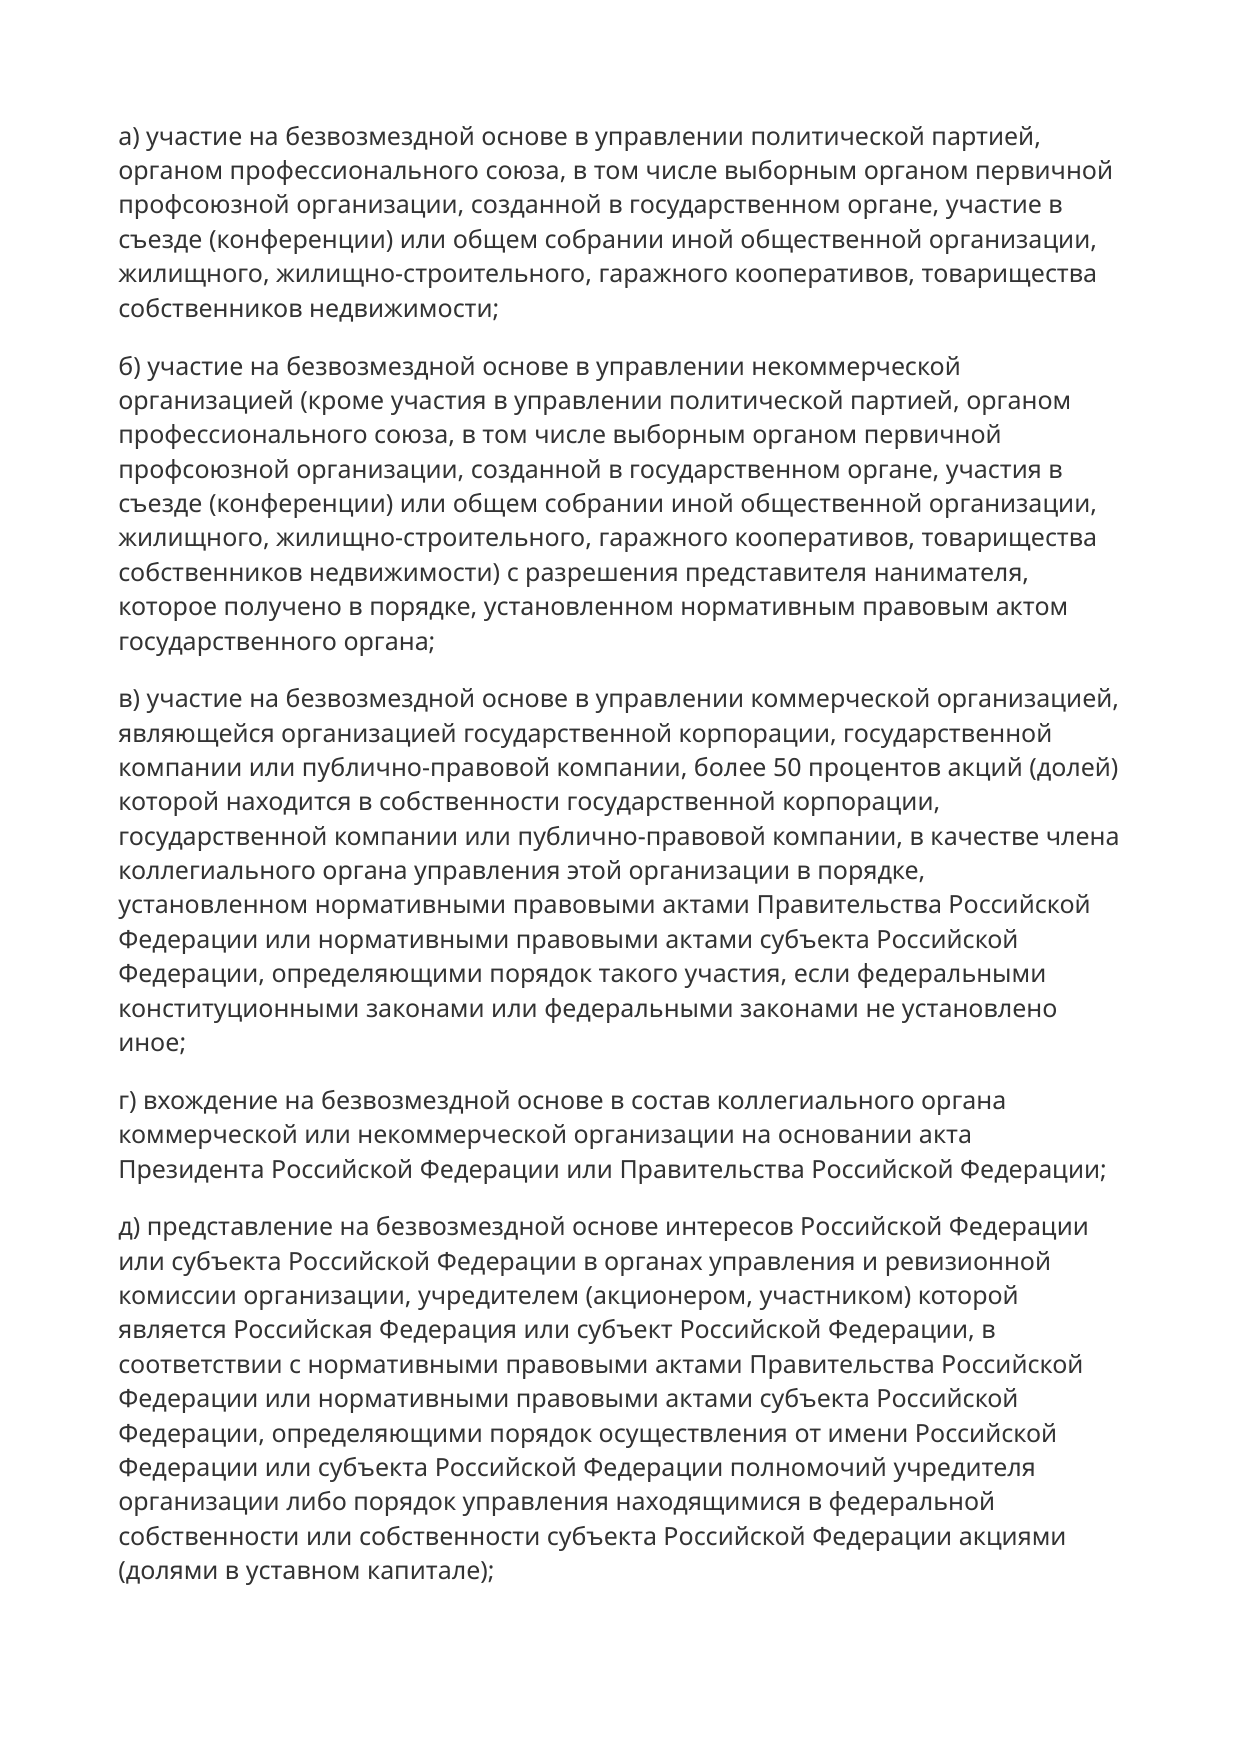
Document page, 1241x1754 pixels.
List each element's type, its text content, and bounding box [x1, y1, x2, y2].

text а) участие на безвозмездной основе в управлении политической партией, органом профессионального союза, в том числе выборным органом первичной профсоюзной организации, созданной в государственном органе, участие в съезде (конференции) или общем собрании иной общественной организации, жилищного, жилищно-строительного, гаражного кооперативов, товарищества собственников недвижимости; [118, 118, 1122, 324]
text в) участие на безвозмездной основе в управлении коммерческой организацией, являющейся организацией государственной корпорации, государственной компании или публично-правовой компании, более 50 процентов акций (долей) которой находится в собственности государственной корпорации, государственной компании или публично-правовой компании, в качестве члена коллегиального органа управления этой организации в порядке, установленном нормативными правовыми актами Правительства Российской Федерации или нормативными правовыми актами субъекта Российской Федерации, определяющими порядок такого участия, если федеральными конституционными законами или федеральными законами не установлено иное; [118, 681, 1122, 1059]
text д) представление на безвозмездной основе интересов Российской Федерации или субъекта Российской Федерации в органах управления и ревизионной комиссии организации, учредителем (акционером, участником) которой является Российская Федерация или субъект Российской Федерации, в соответствии с нормативными правовыми актами Правительства Российской Федерации или нормативными правовыми актами субъекта Российской Федерации, определяющими порядок осуществления от имени Российской Федерации или субъекта Российской Федерации полномочий учредителя организации либо порядок управления находящимися в федеральной собственности или собственности субъекта Российской Федерации акциями (долями в уставном капитале); [118, 1209, 1122, 1587]
text г) вхождение на безвозмездной основе в состав коллегиального органа коммерческой или некоммерческой организации на основании акта Президента Российской Федерации или Правительства Российской Федерации; [118, 1082, 1122, 1185]
text б) участие на безвозмездной основе в управлении некоммерческой организацией (кроме участия в управлении политической партией, органом профессионального союза, в том числе выборным органом первичной профсоюзной организации, созданной в государственном органе, участия в съезде (конференции) или общем собрании иной общественной организации, жилищного, жилищно-строительного, гаражного кооперативов, товарищества собственников недвижимости) с разрешения представителя нанимателя, которое получено в порядке, установленном нормативным правовым актом государственного органа; [118, 348, 1122, 657]
